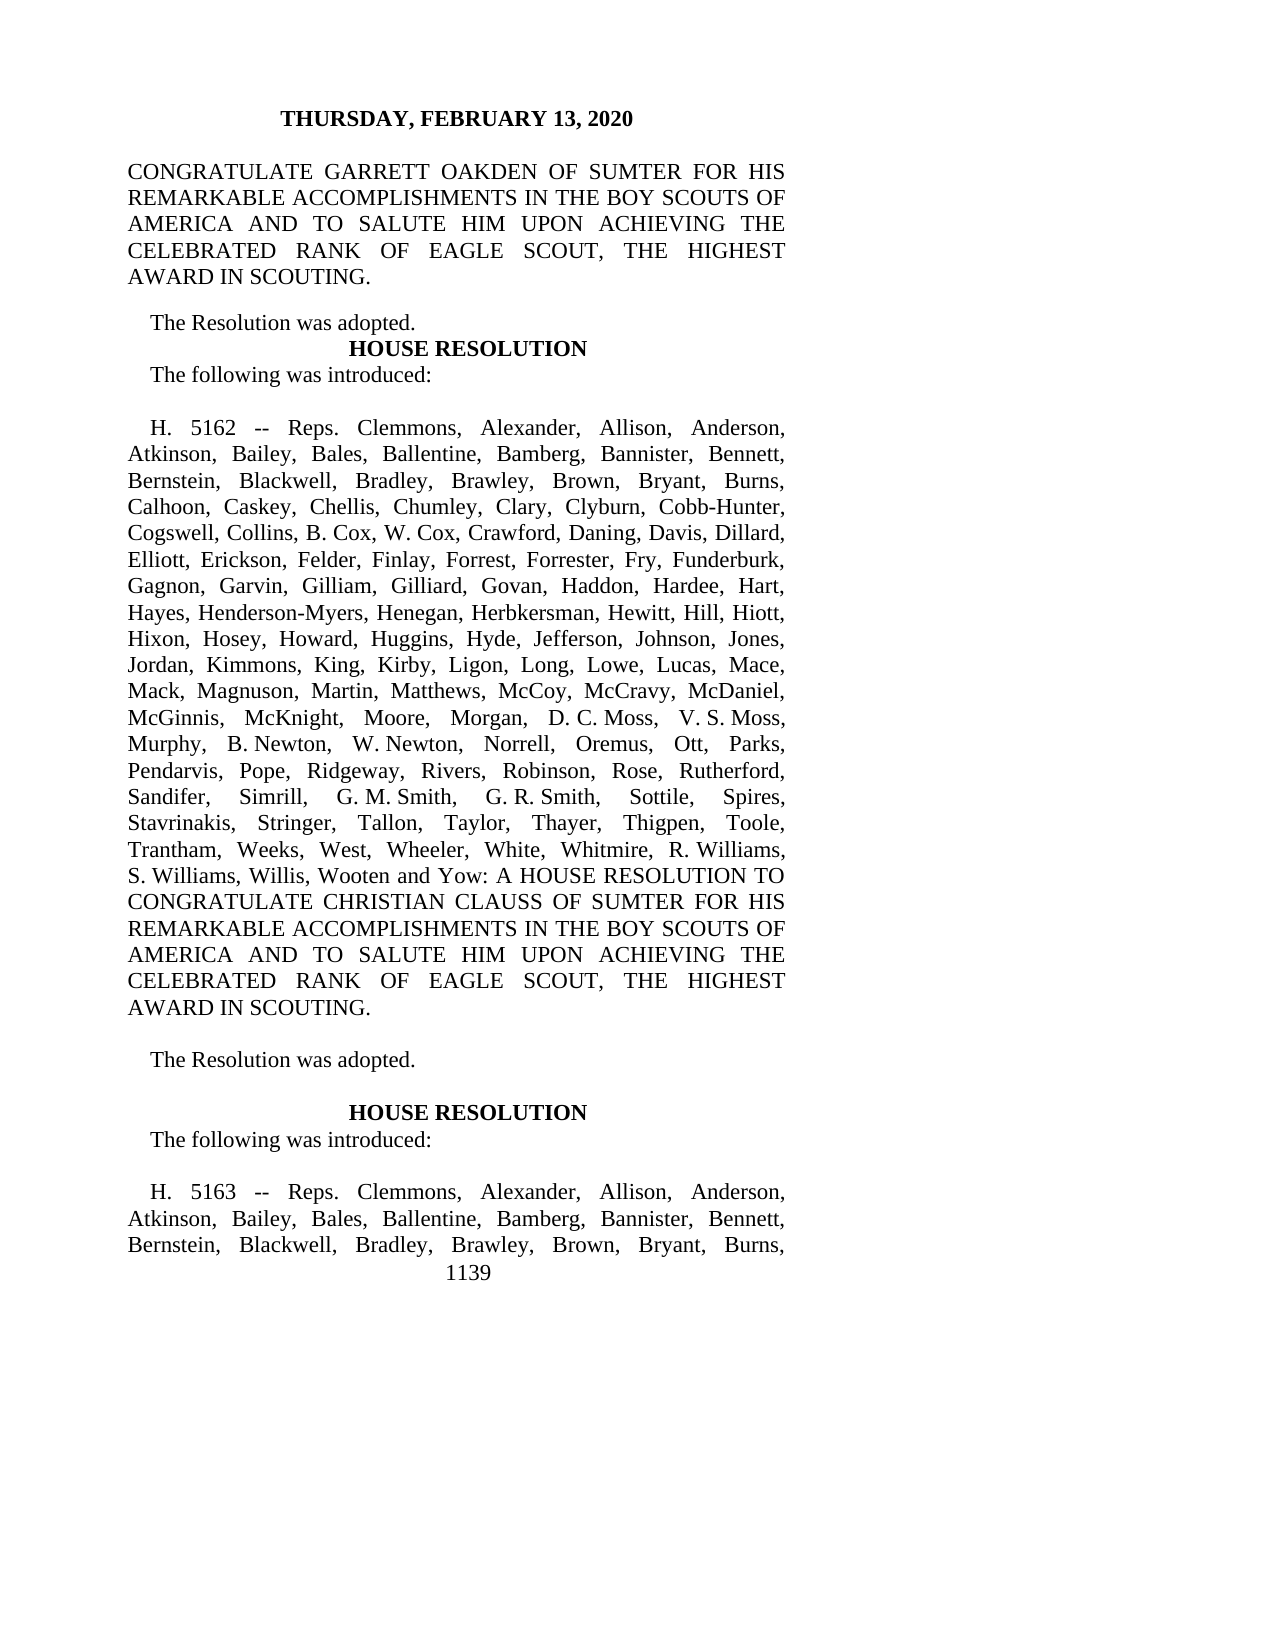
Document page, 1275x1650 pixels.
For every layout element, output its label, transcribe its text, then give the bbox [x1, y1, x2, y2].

text HOUSE RESOLUTION [127, 335, 786, 361]
text The Resolution was adopted. [127, 1047, 786, 1073]
text The following was introduced: [127, 1126, 786, 1152]
text The Resolution was adopted. [127, 309, 786, 335]
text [127, 1178, 786, 1257]
text H. 5162 -- Reps. Clemmons, Alexander, Allison, Anderson, Atkinson, Bailey, Bales, Ballentine, Bamberg, Bannister, Bennett, Bernstein, Blackwell, Bradley, Brawley, Brown, Bryant, Burns, Calhoon, Caskey, Chellis, Chumley, Clary, Clyburn, Cobb-Hunter, Cogswell, Collins, B. Cox, W. Cox, Crawford, Daning, Davis, Dillard, Elliott, Erickson, Felder, Finlay, Forrest, Forrester, Fry, Funderburk, Gagnon, Garvin, Gilliam, Gilliard, Govan, Haddon, Hardee, Hart, Hayes, Henderson-Myers, Henegan, Herbkersman, Hewitt, Hill, Hiott, Hixon, Hosey, Howard, Huggins, Hyde, Jefferson, Johnson, Jones, Jordan, Kimmons, King, Kirby, Ligon, Long, Lowe, Lucas, Mace, Mack, Magnuson, Martin, Matthews, McCoy, McCravy, McDaniel, McGinnis, McKnight, Moore, Morgan, D. C. Moss, V. S. Moss, Murphy, B. Newton, W. Newton, Norrell, Oremus, Ott, Parks, Pendarvis, Pope, Ridgeway, Rivers, Robinson, Rose, Rutherford, Sandifer, Simrill, G. M. Smith, G. R. Smith, Sottile, Spires, Stavrinakis, Stringer, Tallon, Taylor, Thayer, Thigpen, Toole, Trantham, Weeks, West, Wheeler, White, Whitmire, R. Williams, S. Williams, Willis, Wooten and Yow: A HOUSE RESOLUTION TO CONGRATULATE CHRISTIAN CLAUSS OF SUMTER FOR HIS REMARKABLE ACCOMPLISHMENTS IN THE BOY SCOUTS OF AMERICA AND TO SALUTE HIM UPON ACHIEVING THE CELEBRATED RANK OF EAGLE SCOUT, THE HIGHEST AWARD IN SCOUTING. [127, 414, 786, 1020]
text The following was introduced: [127, 361, 786, 388]
text HOUSE RESOLUTION [127, 1099, 786, 1126]
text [127, 158, 786, 289]
